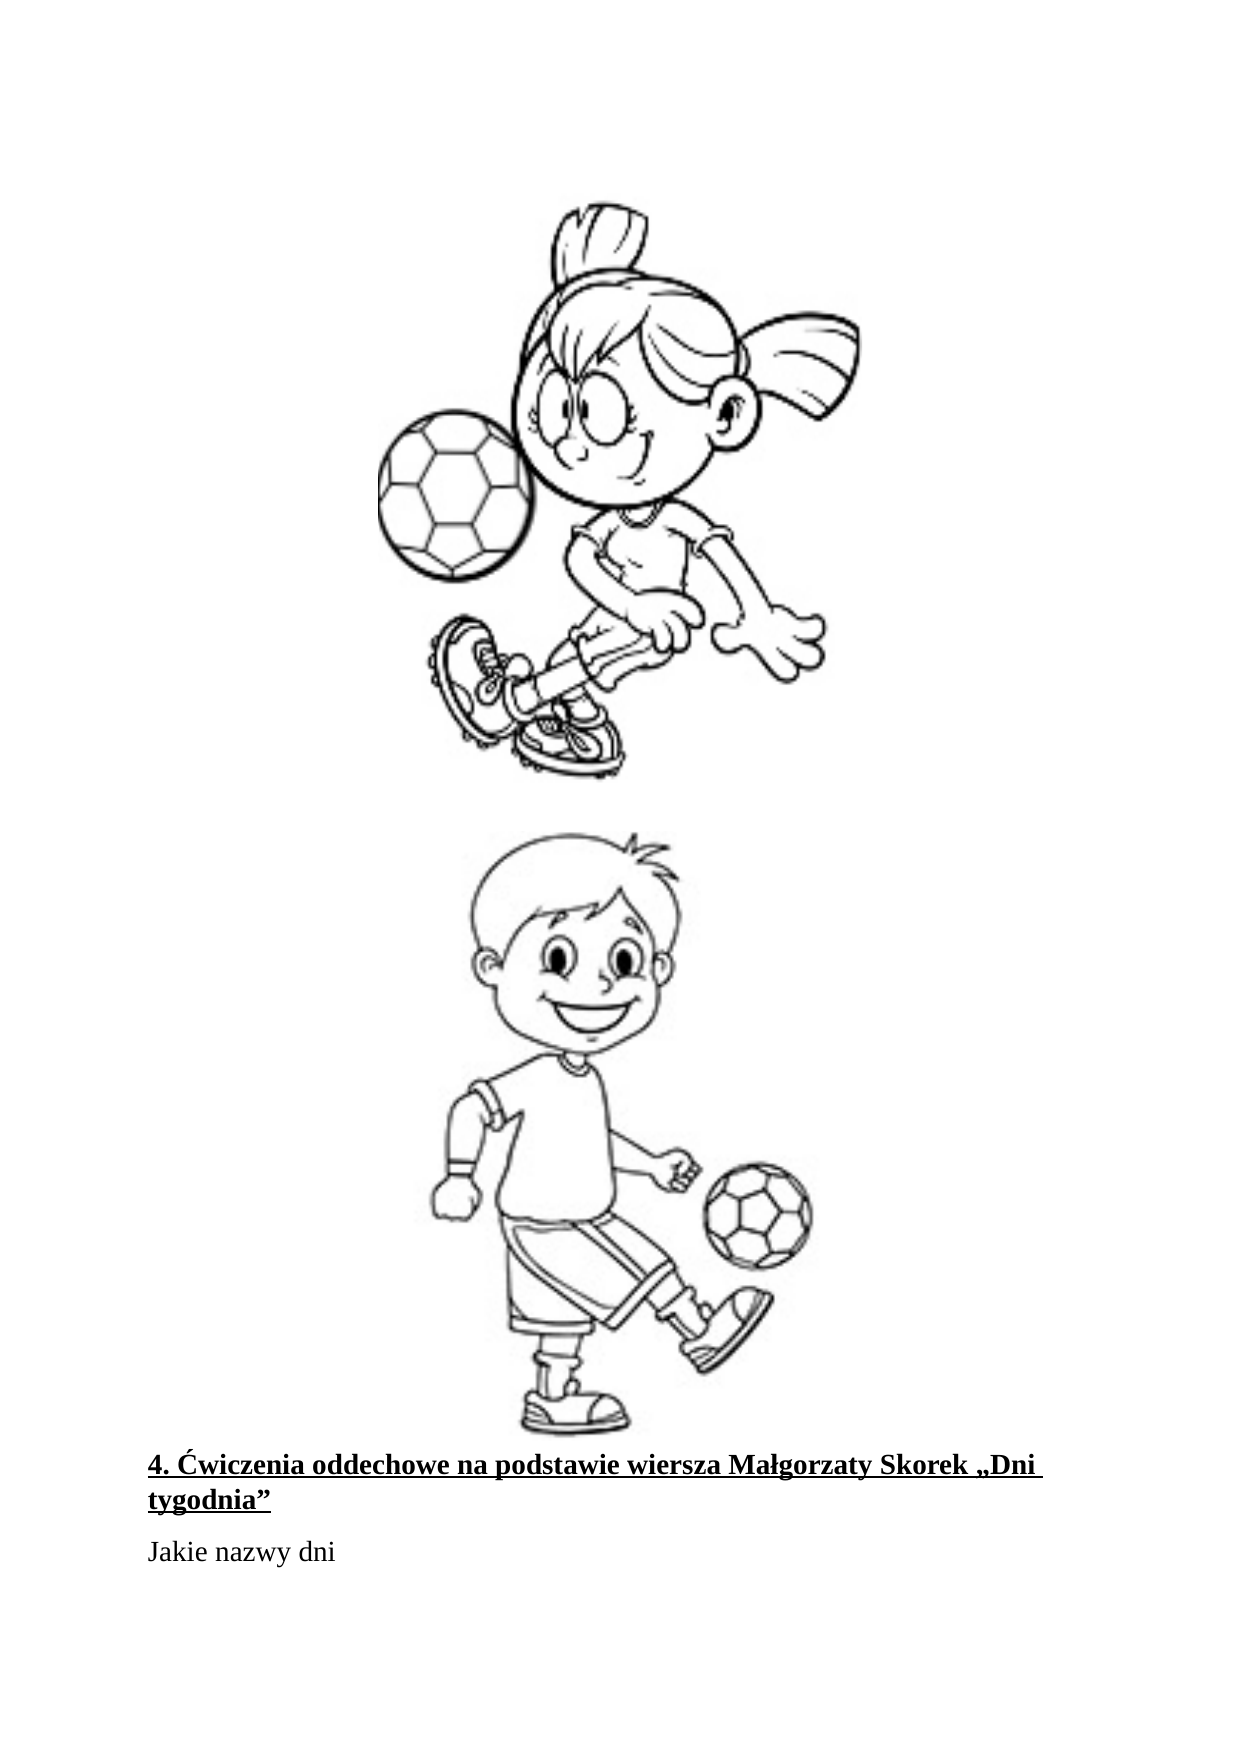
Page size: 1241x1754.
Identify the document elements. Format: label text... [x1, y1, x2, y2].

picture [368, 831, 873, 1441]
text Jakie nazwy dni [148, 1534, 1093, 1568]
picture [378, 147, 863, 789]
